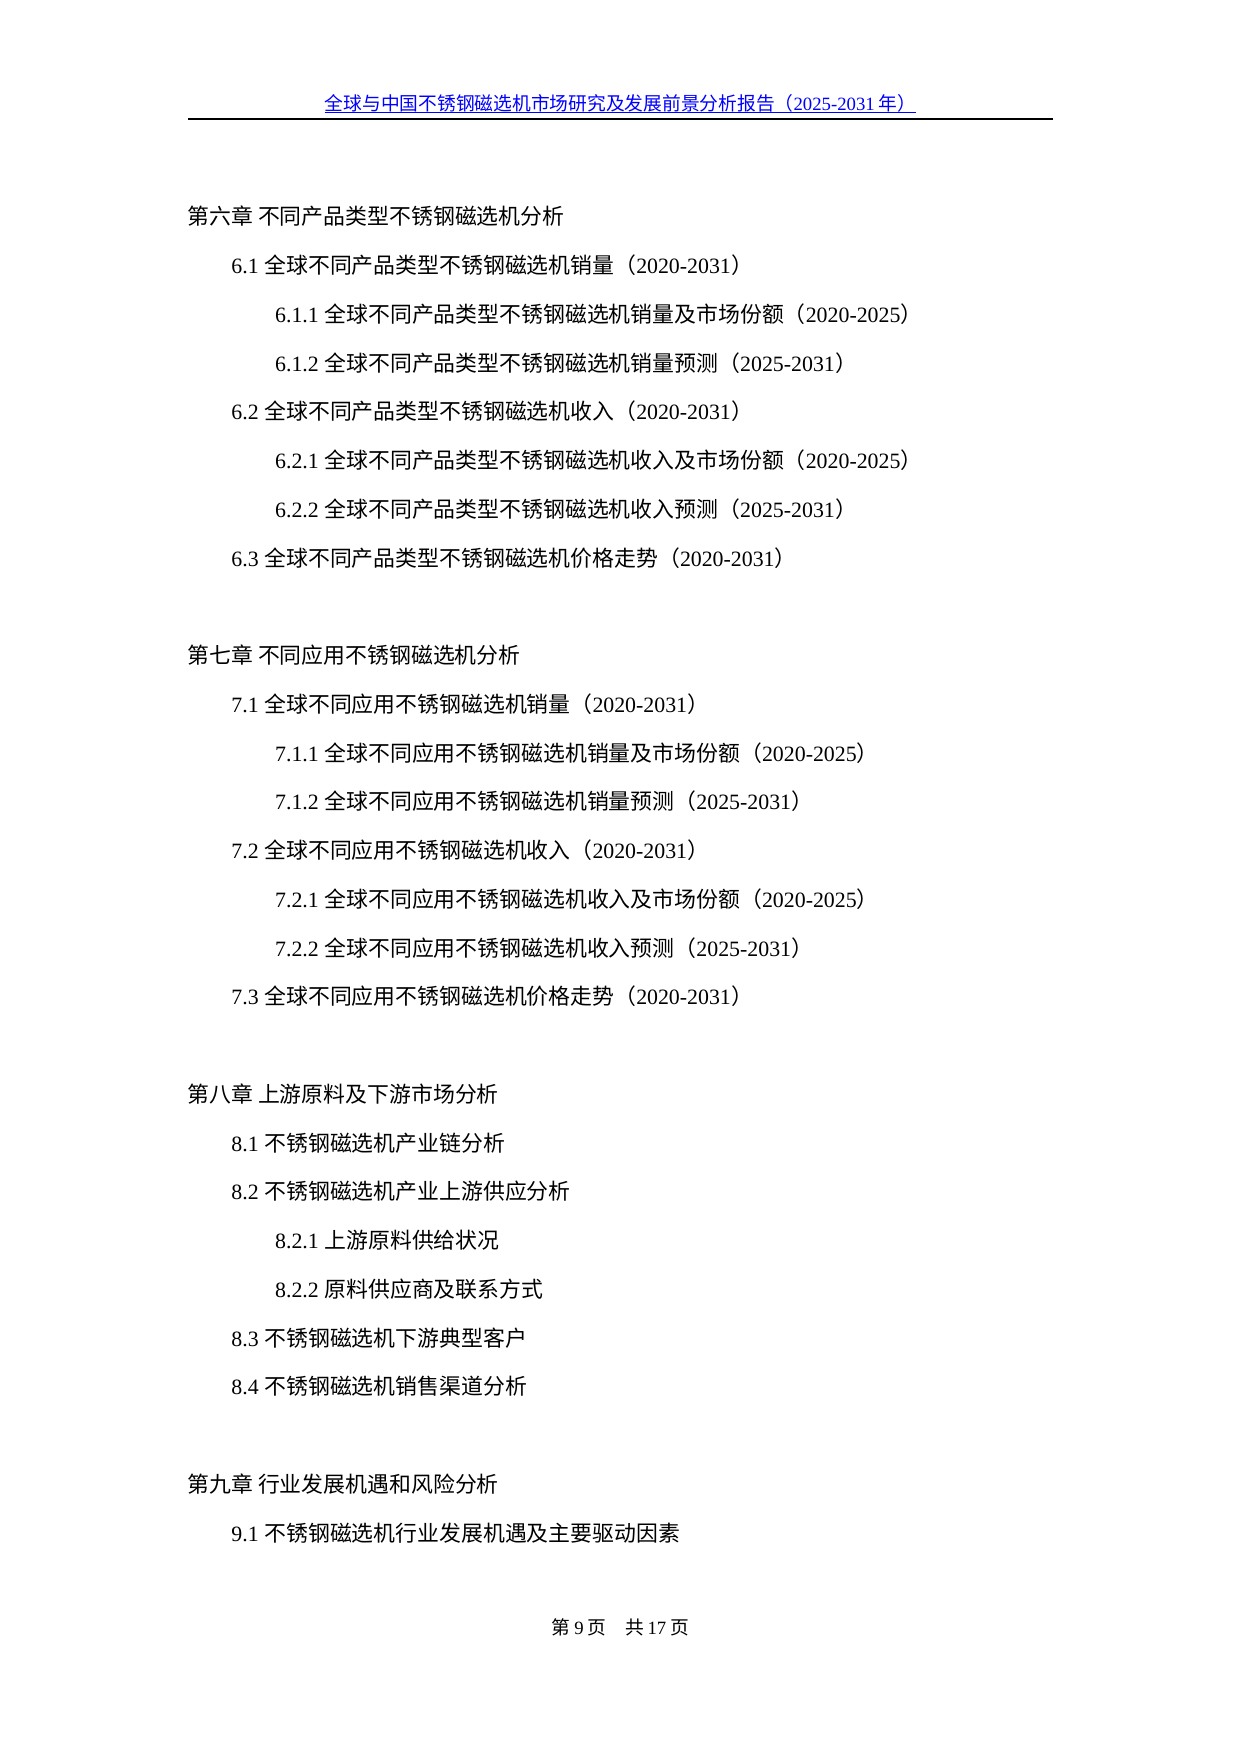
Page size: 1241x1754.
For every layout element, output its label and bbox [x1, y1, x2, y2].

text [187, 150, 1053, 1548]
